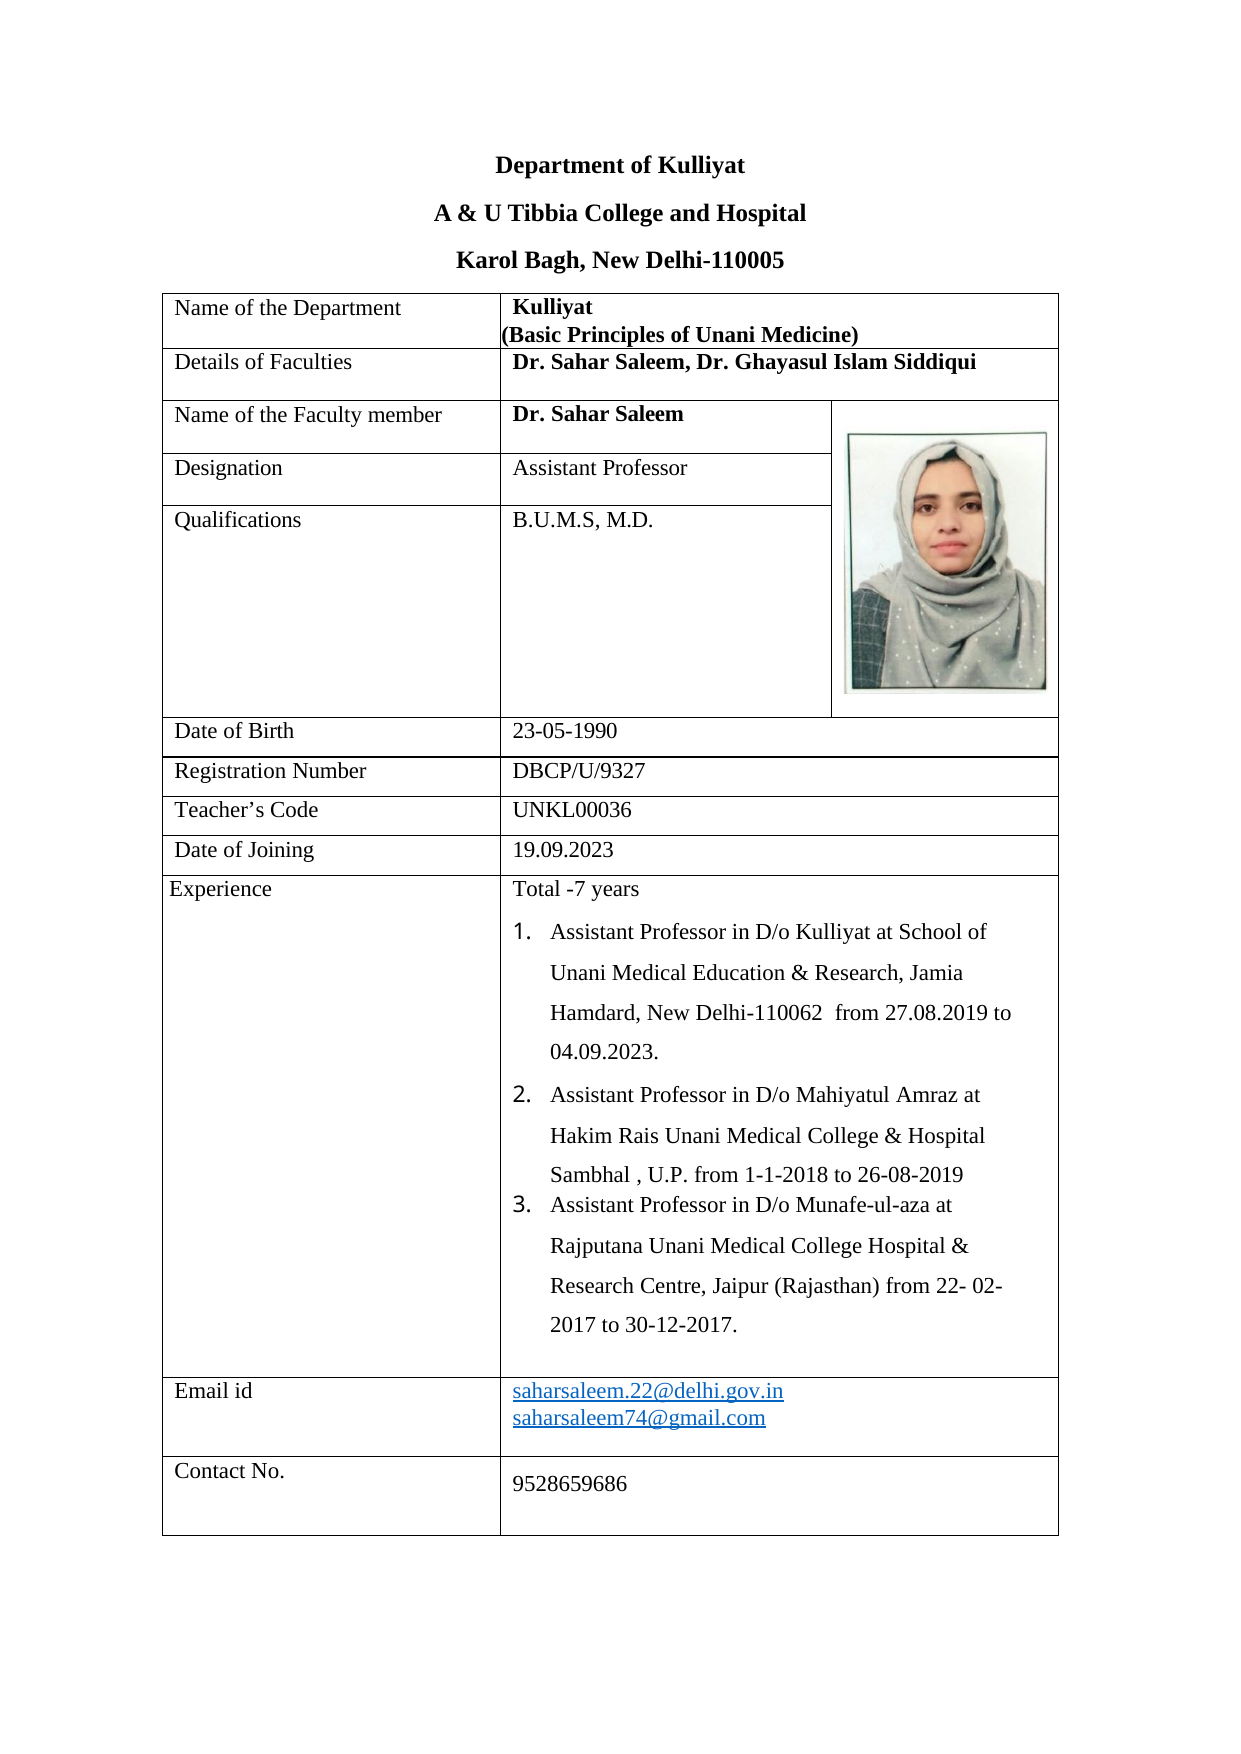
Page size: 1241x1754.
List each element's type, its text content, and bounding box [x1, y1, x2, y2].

table_cell Dr. Sahar Saleem [501, 401, 831, 453]
table_header Name of the Department [163, 294, 500, 348]
table_cell Date of Birth [163, 718, 500, 756]
table_cell Designation [163, 454, 500, 505]
table_cell Date of Joining [163, 836, 500, 874]
table_header Kulliyat (Basic Principles of Unani Medicine) [501, 294, 1058, 348]
table_cell Contact No. [163, 1457, 500, 1535]
table_cell Total -7 years Assistant Professor in D/o Kulliyat at School of Unani Medical Education & Research, Jamia Hamdard, New Delhi-110062 from 27.08.2019 to 04.09.2023. Assistant Professor in D/o Mahiyatul Amraz at Hakim Rais Unani Medical College & Hospital Sambhal , U.P. from 1-1-2018 to 26-08-2019 Assistant Professor in D/o Munafe-ul-aza at Rajputana Unani Medical College Hospital & Research Centre, Jaipur (Rajasthan) from 22- 02-2017 to 30-12-2017. [501, 876, 1058, 1377]
table_cell 9528659686 [501, 1457, 1058, 1535]
table_cell Qualifications [163, 506, 500, 717]
table_cell saharsaleem.22@delhi.gov.in saharsaleem74@gmail.com [501, 1378, 1058, 1456]
table_cell Details of Faculties [163, 349, 500, 400]
table_cell Name of the Faculty member [163, 401, 500, 453]
table_cell Teacher’s Code [163, 797, 500, 835]
text A & U Tibbia College and Hospital [150, 198, 1090, 226]
table_cell UNKL00036 [501, 797, 1058, 835]
table_cell Experience [163, 876, 500, 1377]
table_cell Email id [163, 1378, 500, 1456]
table_cell DBCP/U/9327 [501, 758, 1058, 796]
text Department of Kulliyat [150, 150, 1090, 179]
text Karol Bagh, New Delhi-110005 [150, 245, 1090, 274]
table_cell Dr. Sahar Saleem, Dr. Ghayasul Islam Siddiqui [501, 349, 1058, 400]
table_cell B.U.M.S, M.D. [501, 506, 831, 717]
table_cell [832, 401, 1058, 717]
table_cell Assistant Professor [501, 454, 831, 505]
table_cell Registration Number [163, 758, 500, 796]
picture [843, 426, 1049, 694]
table_cell 23-05-1990 [501, 718, 1058, 756]
table_cell 19.09.2023 [501, 836, 1058, 874]
